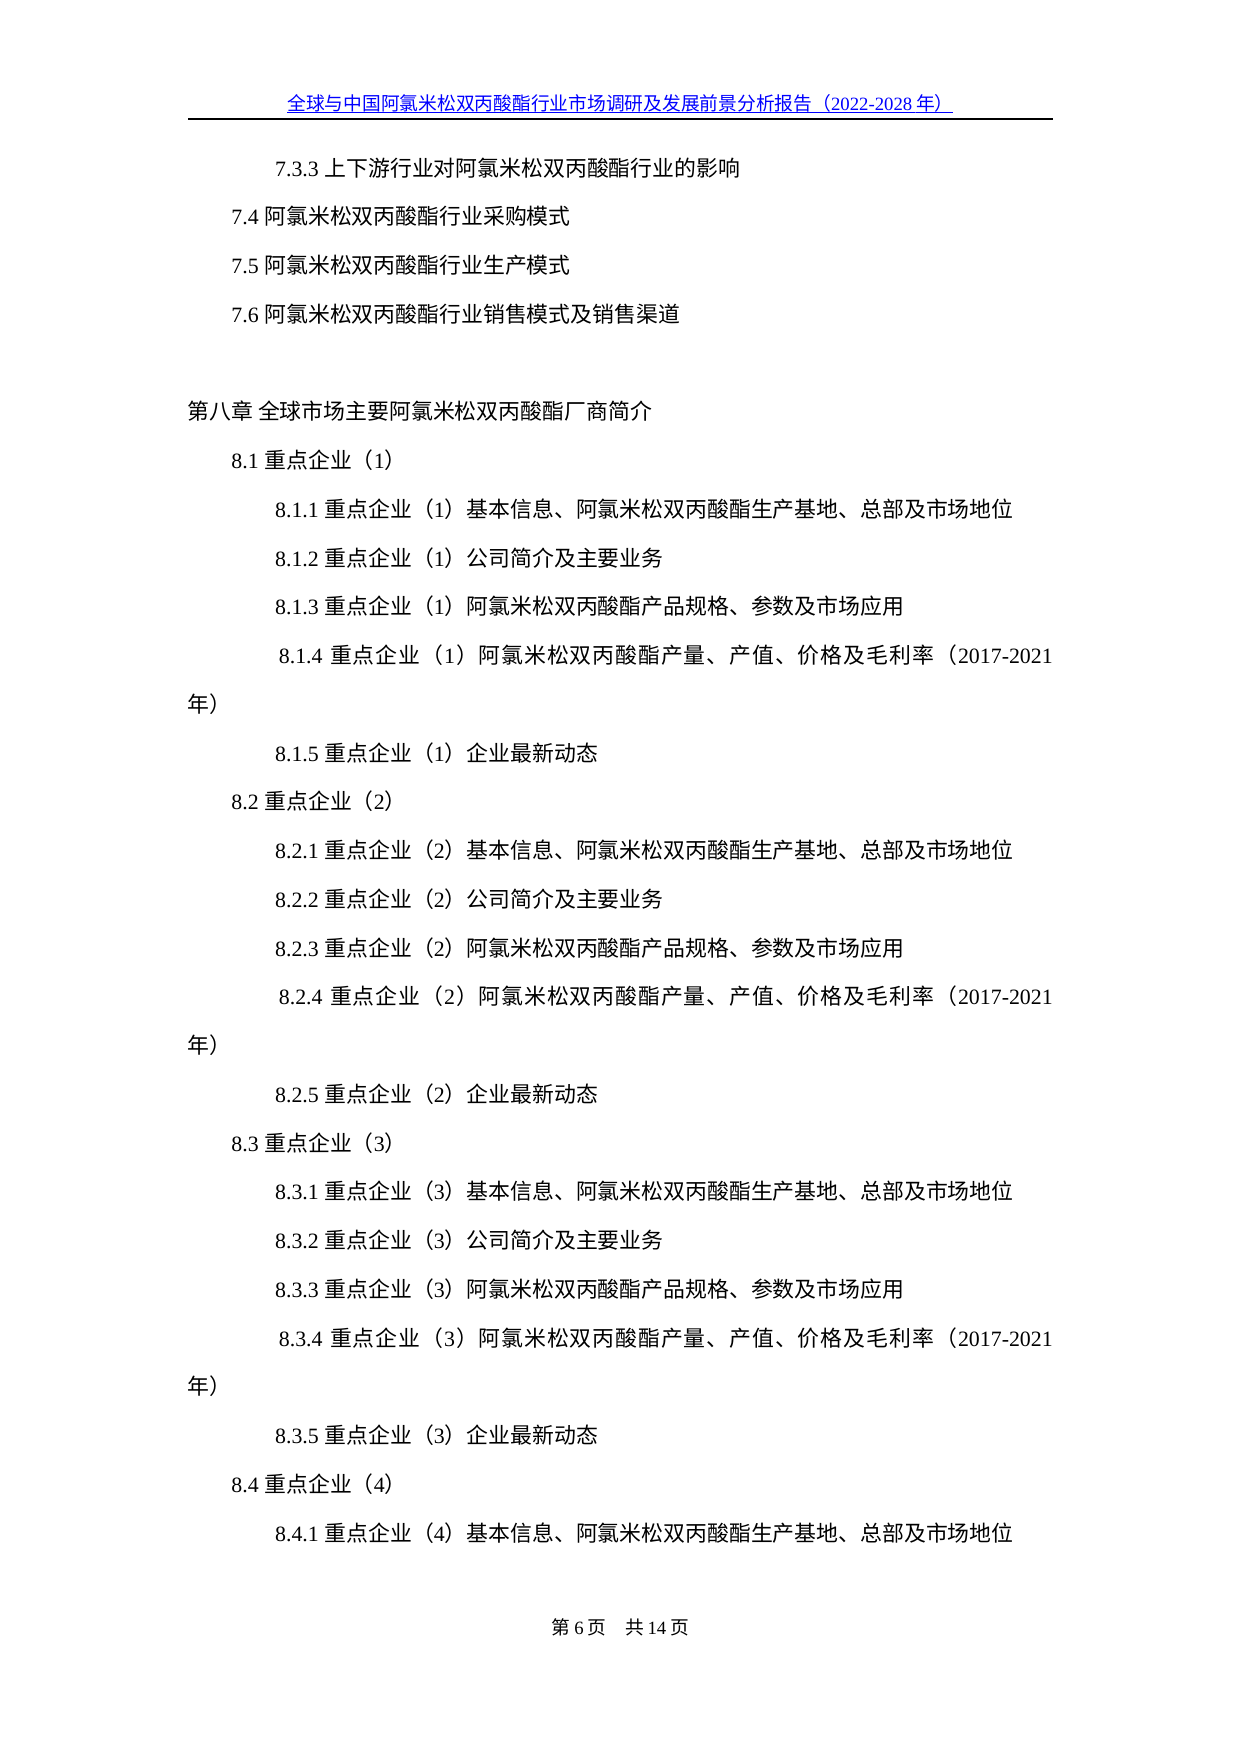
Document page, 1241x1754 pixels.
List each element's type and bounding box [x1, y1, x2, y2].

text [187, 150, 1053, 1548]
